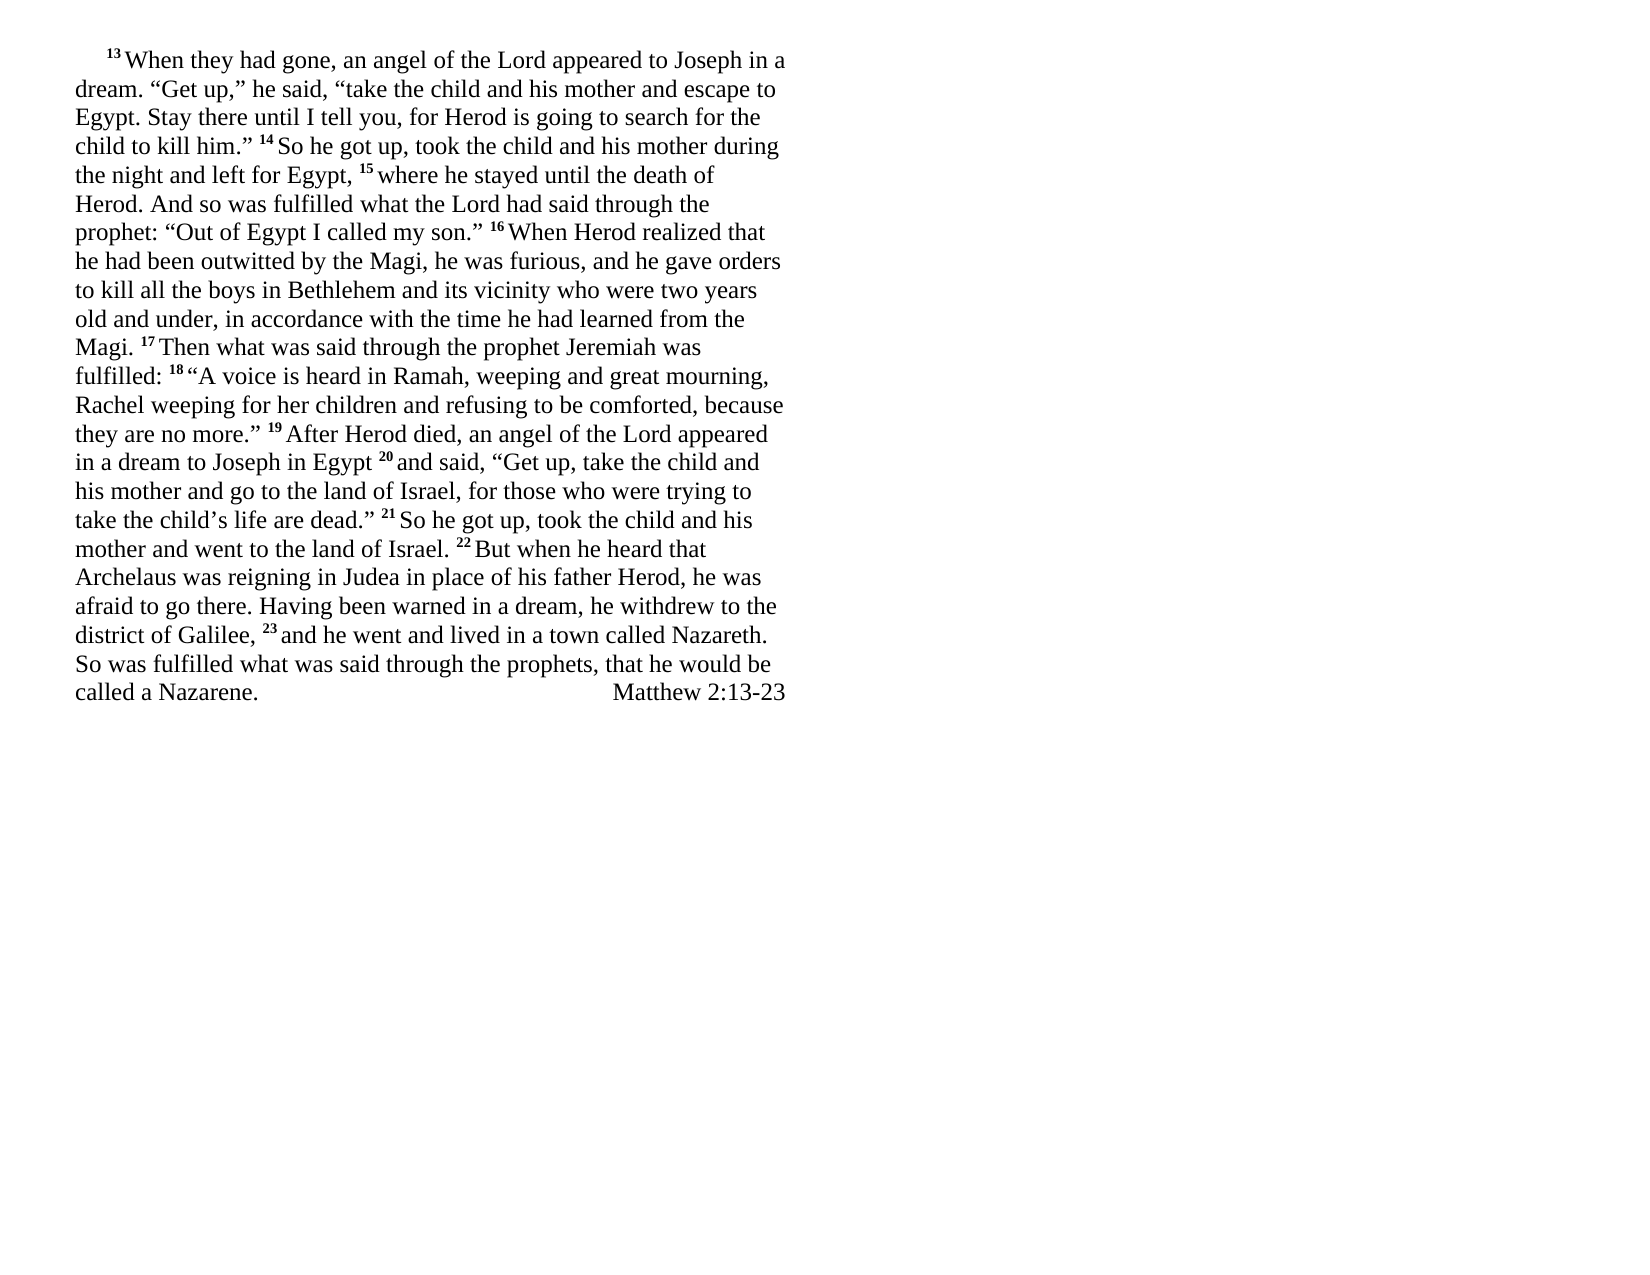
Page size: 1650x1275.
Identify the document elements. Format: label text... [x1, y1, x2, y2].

text 13 When they had gone, an angel of the Lord appeared to Joseph in a dream. “Get up,” he said, “take the child and his mother and escape to Egypt. Stay there until I tell you, for Herod is going to search for the child to kill him.” 14 So he got up, took the child and his mother during the night and left for Egypt, 15 where he stayed until the death of Herod. And so was fulfilled what the Lord had said through the prophet: “Out of Egypt I called my son.” 16 When Herod realized that he had been outwitted by the Magi, he was furious, and he gave orders to kill all the boys in Bethlehem and its vicinity who were two years old and under, in accordance with the time he had learned from the Magi. 17 Then what was said through the prophet Jeremiah was fulfilled: 18 “A voice is heard in Ramah, weeping and great mourning, Rachel weeping for her children and refusing to be comforted, because they are no more.” 19 After Herod died, an angel of the Lord appeared in a dream to Joseph in Egypt 20 and said, “Get up, take the child and his mother and go to the land of Israel, for those who were trying to take the child’s life are dead.” 21 So he got up, took the child and his mother and went to the land of Israel. 22 But when he heard that Archelaus was reigning in Judea in place of his father Herod, he was afraid to go there. Having been warned in a dream, he withdrew to the district of Galilee, 23 and he went and lived in a town called Nazareth. So was fulfilled what was said through the prophets, that he would be called a Nazarene. Matthew 2:13-23 [75, 45, 787, 706]
